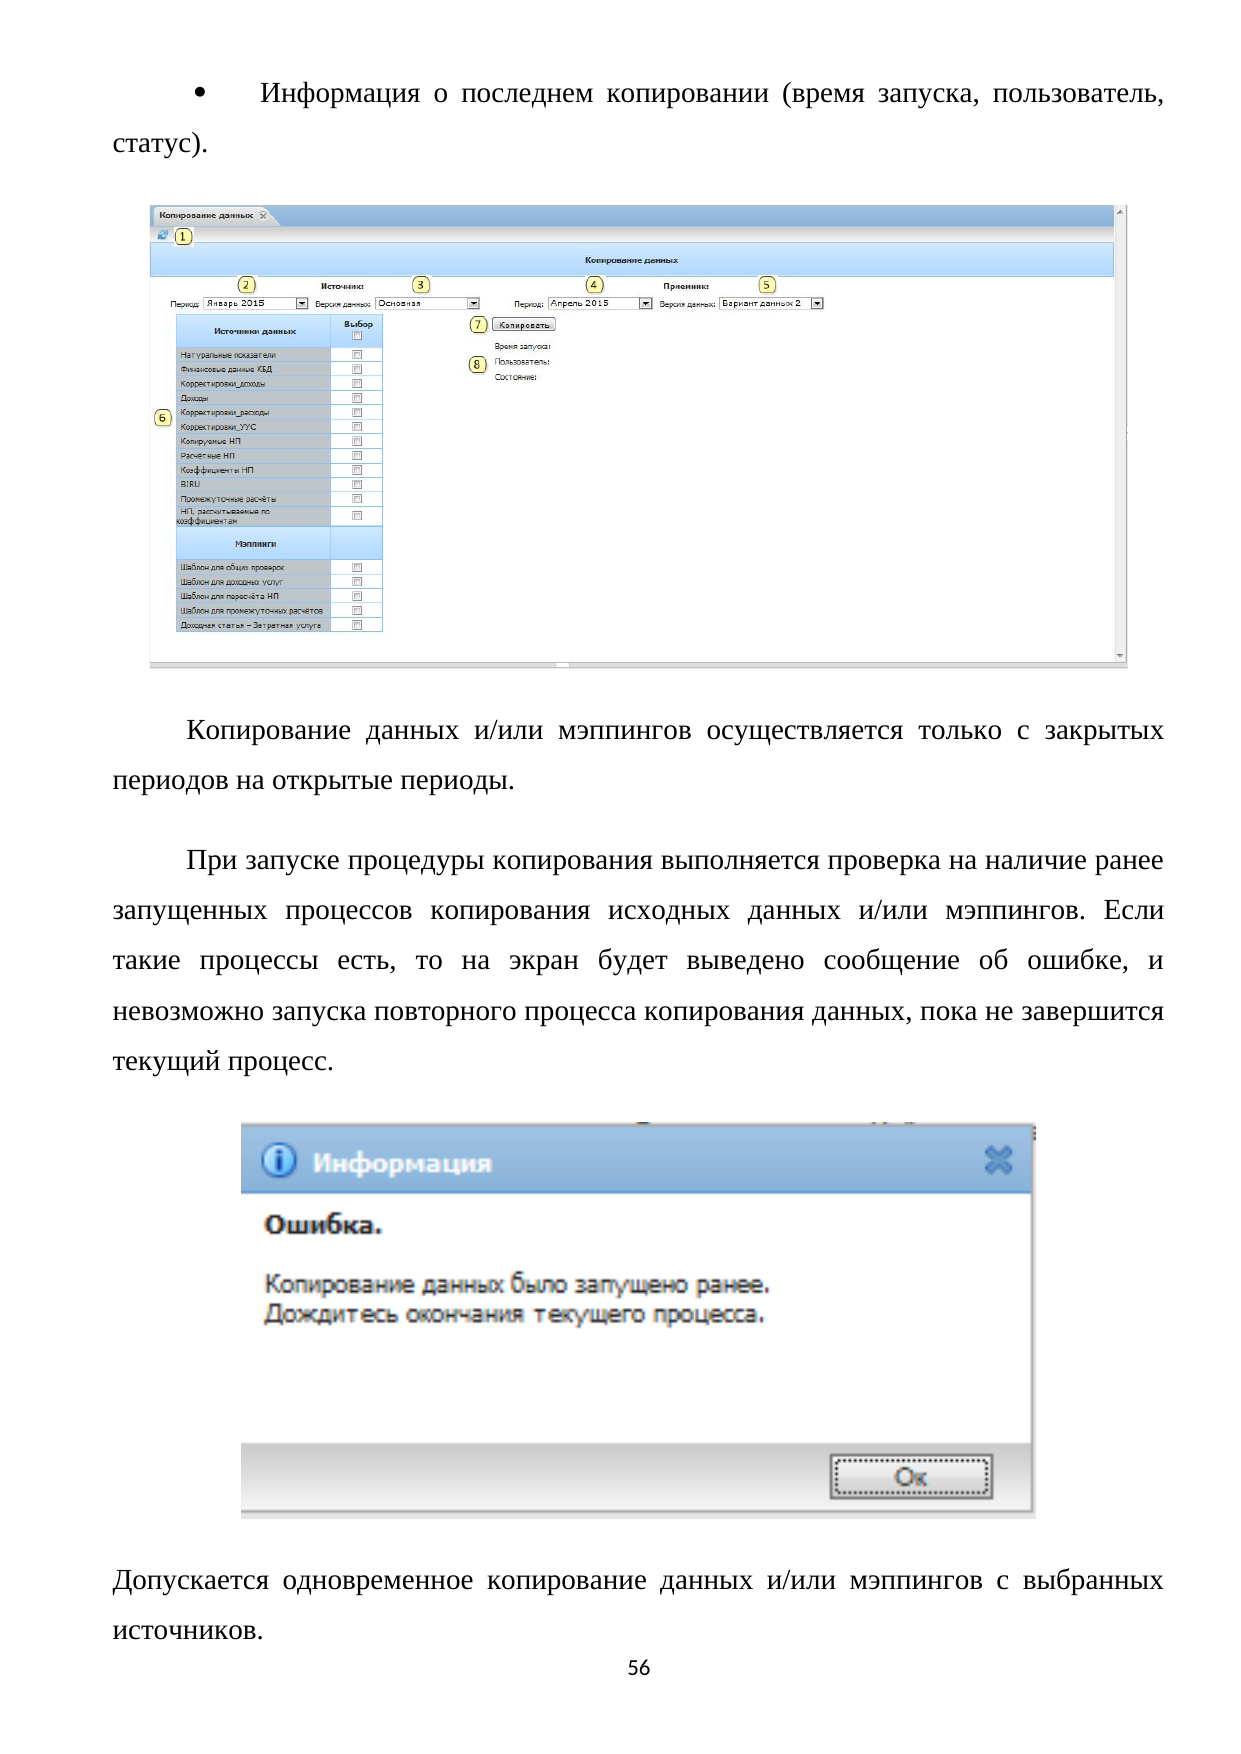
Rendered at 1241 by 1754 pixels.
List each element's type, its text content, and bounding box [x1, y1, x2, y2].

text Допускается одновременное копирование данных и/или мэппингов с выбранных источников. [112, 1562, 1165, 1646]
text При запуске процедуры копирования выполняется проверка на наличие ранее запущенных процессов копирования исходных данных и/или мэппингов. Если такие процессы есть, то на экран будет выведено сообщение об ошибке, и невозможно запуска повторного процесса копирования данных, пока не завершится текущий процесс. [112, 842, 1165, 1077]
picture [149, 205, 1128, 669]
picture [241, 1122, 1037, 1519]
list Информация о последнем копировании (время запуска, пользователь, статус). [112, 75, 1165, 159]
text Копирование данных и/или мэппингов осуществляется только с закрытых периодов на открытые периоды. [112, 712, 1165, 796]
